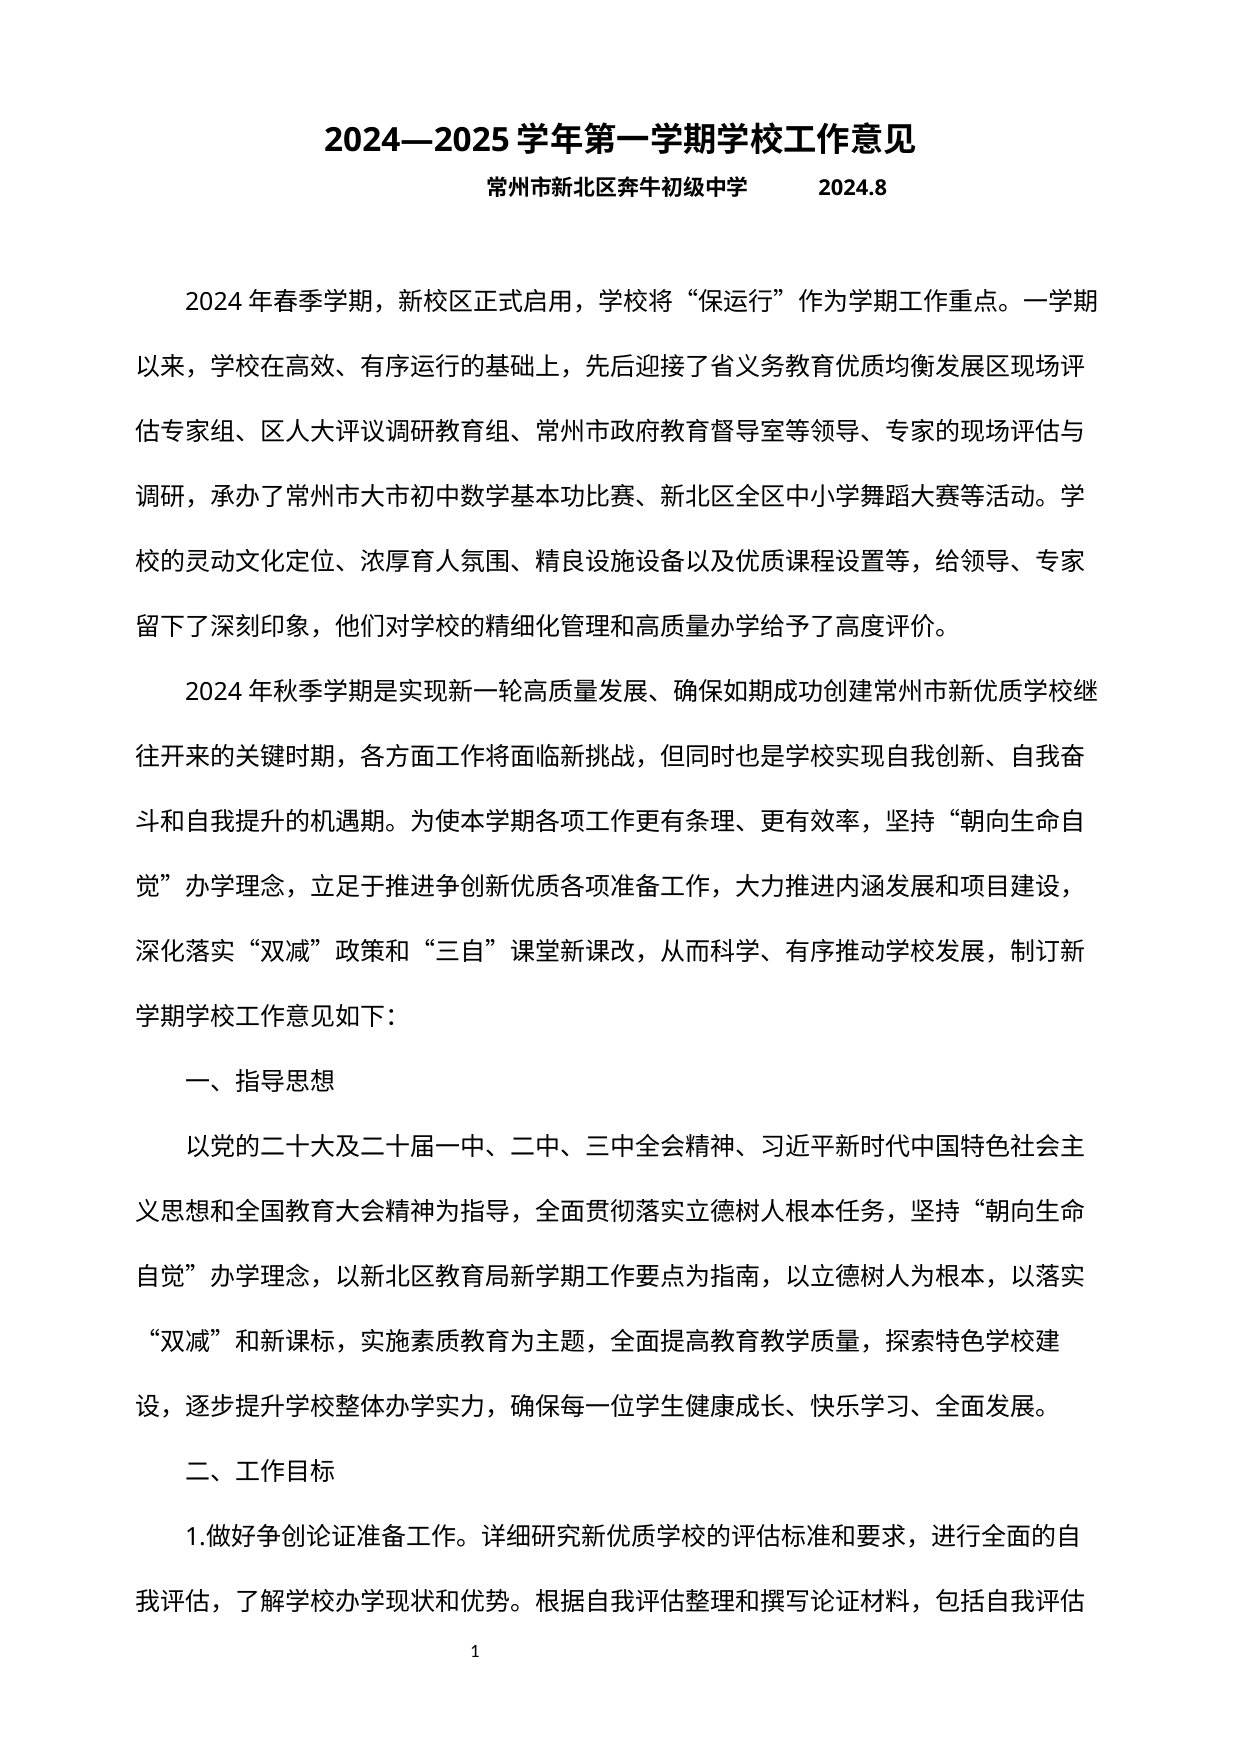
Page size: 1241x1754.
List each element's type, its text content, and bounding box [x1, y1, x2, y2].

text 二、工作目标 [135, 1437, 1106, 1502]
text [135, 1502, 1106, 1632]
text 2024 年秋季学期是实现新一轮高质量发展、确保如期成功创建常州市新优质学校继往开来的关键时期，各方面工作将面临新挑战，但同时也是学校实现自我创新、自我奋斗和自我提升的机遇期。为使本学期各项工作更有条理、更有效率，坚持“朝向生命自觉”办学理念，立足于推进争创新优质各项准备工作，大力推进内涵发展和项目建设，深化落实“双减”政策和“三自”课堂新课改，从而科学、有序推动学校发展，制订新学期学校工作意见如下： [135, 657, 1106, 1047]
text 2024—2025学年第一学期学校工作意见 [135, 104, 1106, 169]
text 以党的二十大及二十届一中、二中、三中全会精神、习近平新时代中国特色社会主义思想和全国教育大会精神为指导，全面贯彻落实立德树人根本任务，坚持“朝向生命自觉”办学理念，以新北区教育局新学期工作要点为指南，以立德树人为根本，以落实“双减”和新课标，实施素质教育为主题，全面提高教育教学质量，探索特色学校建设，逐步提升学校整体办学实力，确保每一位学生健康成长、快乐学习、全面发展。 [135, 1112, 1106, 1437]
text 2024 年春季学期，新校区正式启用，学校将“保运行”作为学期工作重点。一学期以来，学校在高效、有序运行的基础上，先后迎接了省义务教育优质均衡发展区现场评估专家组、区人大评议调研教育组、常州市政府教育督导室等领导、专家的现场评估与调研，承办了常州市大市初中数学基本功比赛、新北区全区中小学舞蹈大赛等活动。学校的灵动文化定位、浓厚育人氛围、精良设施设备以及优质课程设置等，给领导、专家留下了深刻印象，他们对学校的精细化管理和高质量办学给予了高度评价。 [135, 267, 1106, 657]
text 常州市新北区奔牛初级中学 2024.8 [135, 169, 1106, 202]
text 一、指导思想 [135, 1047, 1106, 1112]
